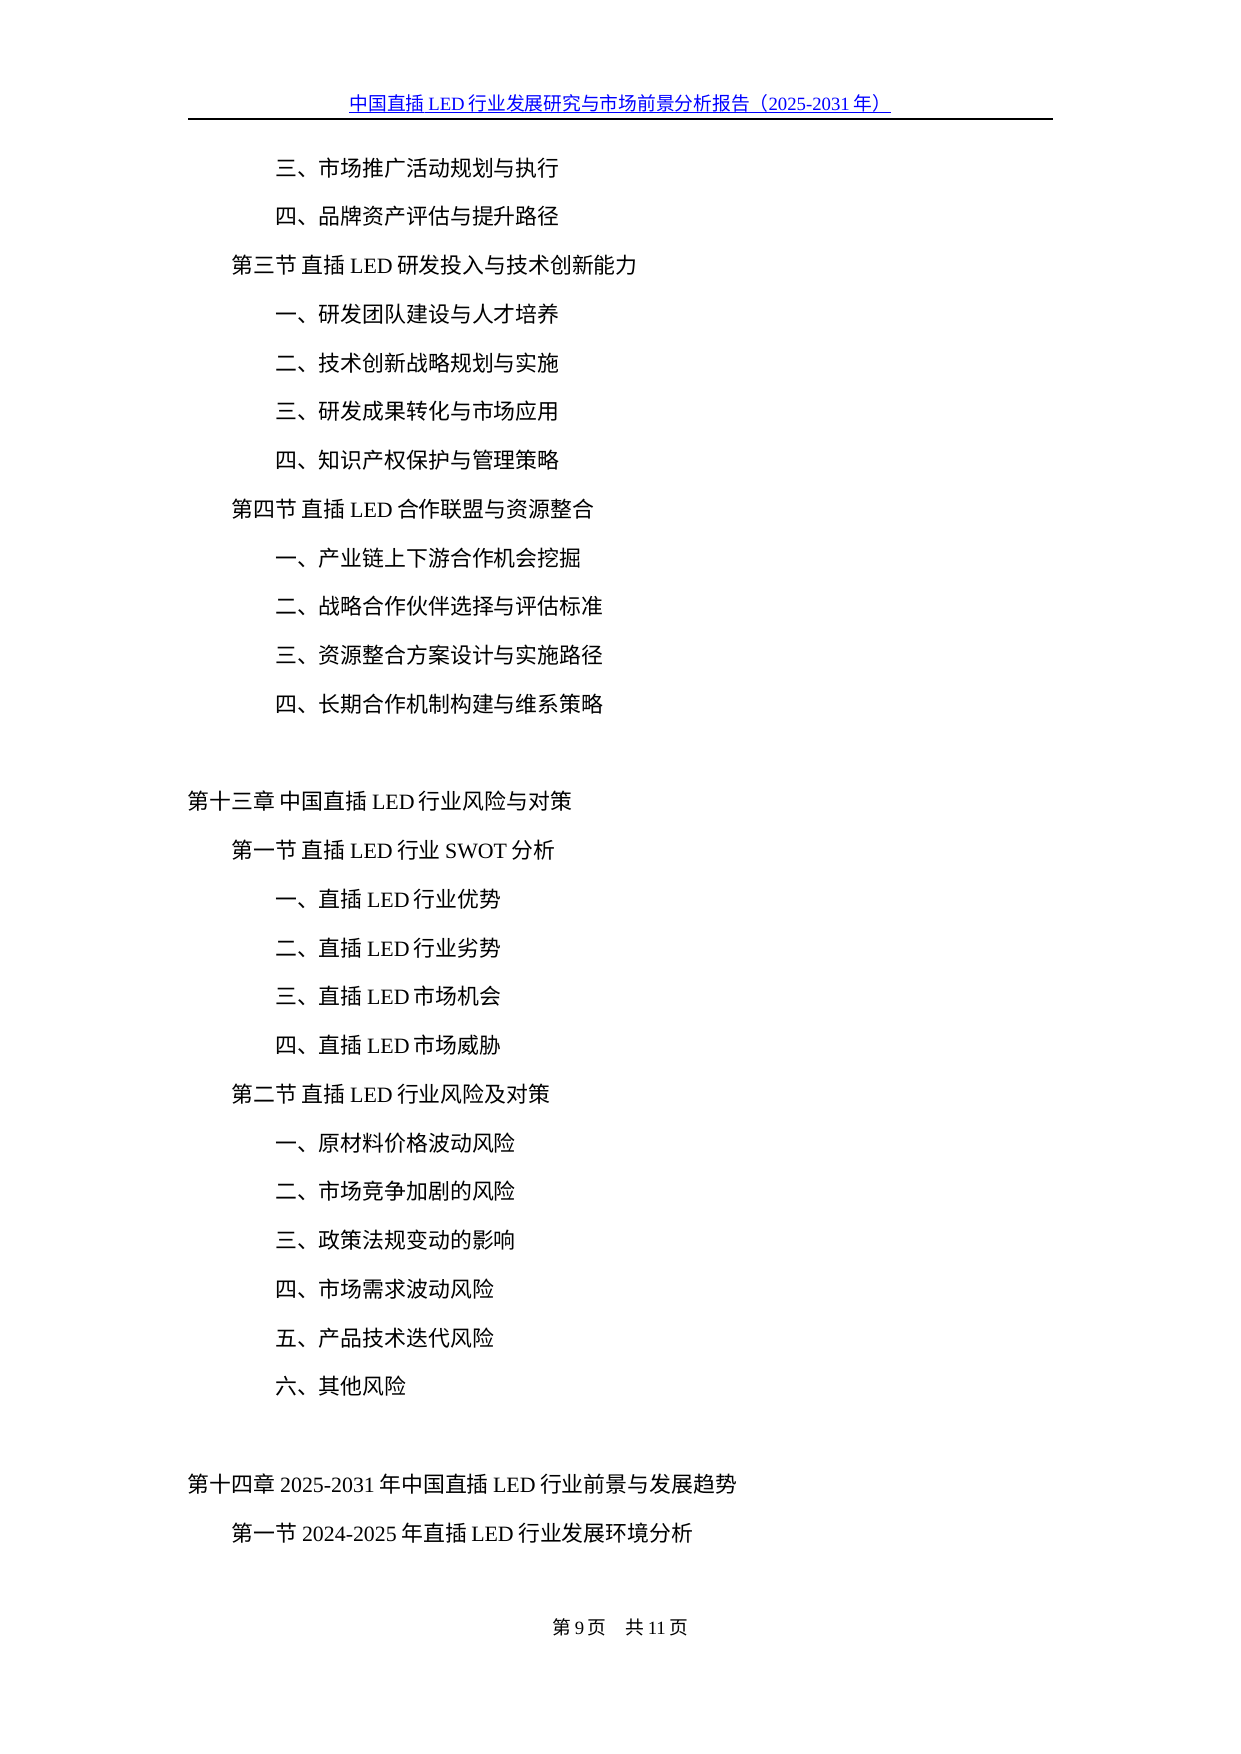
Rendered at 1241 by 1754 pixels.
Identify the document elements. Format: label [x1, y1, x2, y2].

text [187, 150, 1053, 1548]
